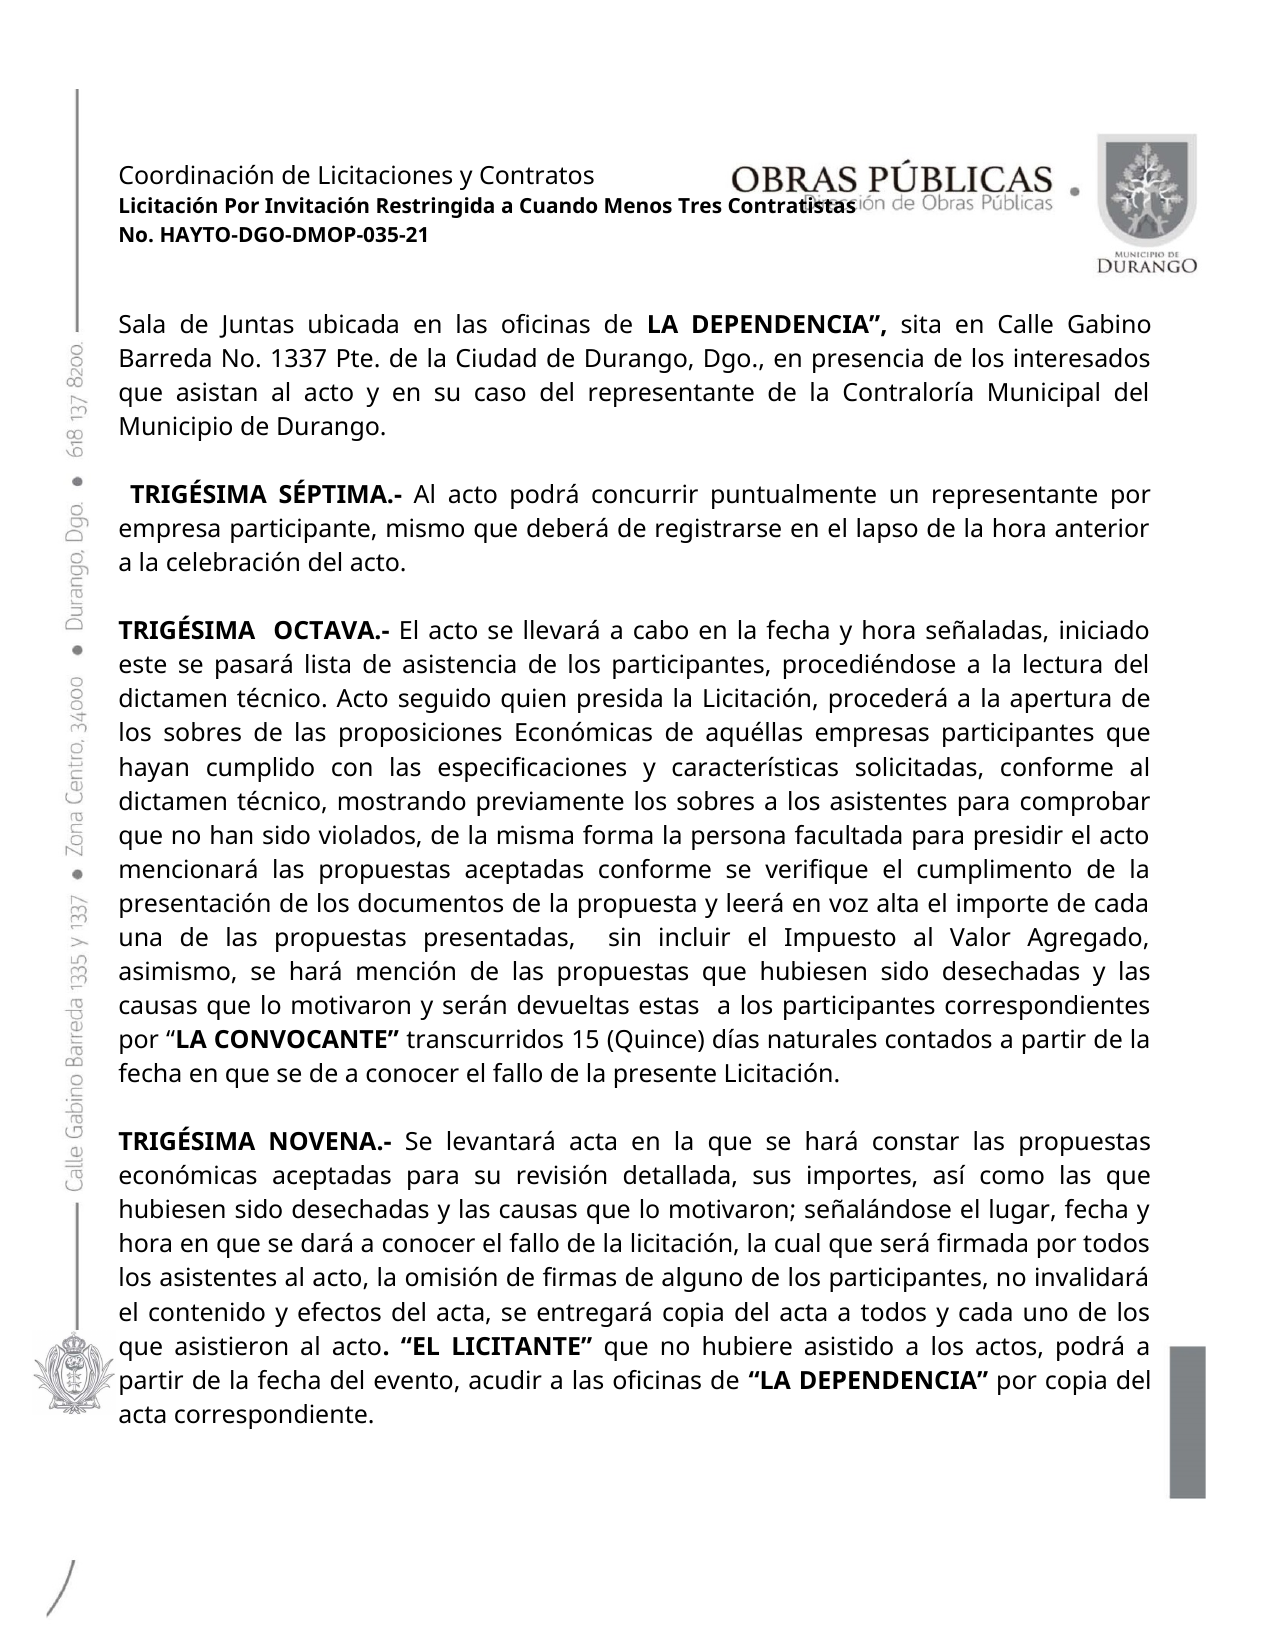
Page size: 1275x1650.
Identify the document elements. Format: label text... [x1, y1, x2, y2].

picture [31, 89, 1206, 1650]
text TRIGÉSIMA SÉPTIMA.- Al acto podrá concurrir puntualmente un representante por empresa participante, mismo que deberá de registrarse en el lapso de la hora anterior a la celebración del acto. [118, 477, 1152, 579]
text TRIGÉSIMA OCTAVA.- El acto se llevará a cabo en la fecha y hora señaladas, iniciado este se pasará lista de asistencia de los participantes, procediéndose a la lectura del dictamen técnico. Acto seguido quien presida , procederá a la apertura de los sobres de las proposiciones Económicas de aquéllas empresas participantes que hayan cumplido con las especificaciones y características solicitadas, conforme al dictamen técnico, mostrando previamente los sobres a los asistentes para comprobar que no han sido violados, de la misma forma la persona facultada para presidir el acto mencionará las propuestas aceptadas conforme se verifique el cumplimento de la presentación de los documentos de la propuesta y leerá en voz alta el importe de cada una de las propuestas presentadas, sin incluir el Impuesto al Valor Agregado, asimismo, se hará mención de las propuestas que hubiesen sido desechadas y las causas que lo motivaron y serán devueltas estas a los participantes correspondientes por “” transcurridos 15 (Quince) días naturales contados a partir de la fecha en que se de a conocer el fallo de la presente Licitación. [118, 613, 1152, 1090]
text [118, 306, 1152, 443]
text TRIGÉSIMA NOVENA.- Se levantará acta en la que se hará constar las propuestas económicas aceptadas para su revisión detallada, sus importes, así como las que hubiesen sido desechadas y las causas que lo motivaron; señalándose el lugar, fecha y hora en que se dará a conocer el fallo de la licitación, la cual que será firmada por todos los asistentes al acto, la omisión de firmas de alguno de los participantes, no invalidará el contenido y efectos del acta, se entregará copia del acta a todos y cada uno de los que asistieron al acto. “EL LICITANTE” que no hubiere asistido a los actos, podrá a partir de la fecha del evento, acudir a las oficinas de “” por copia del acta correspondiente. [118, 1124, 1152, 1430]
